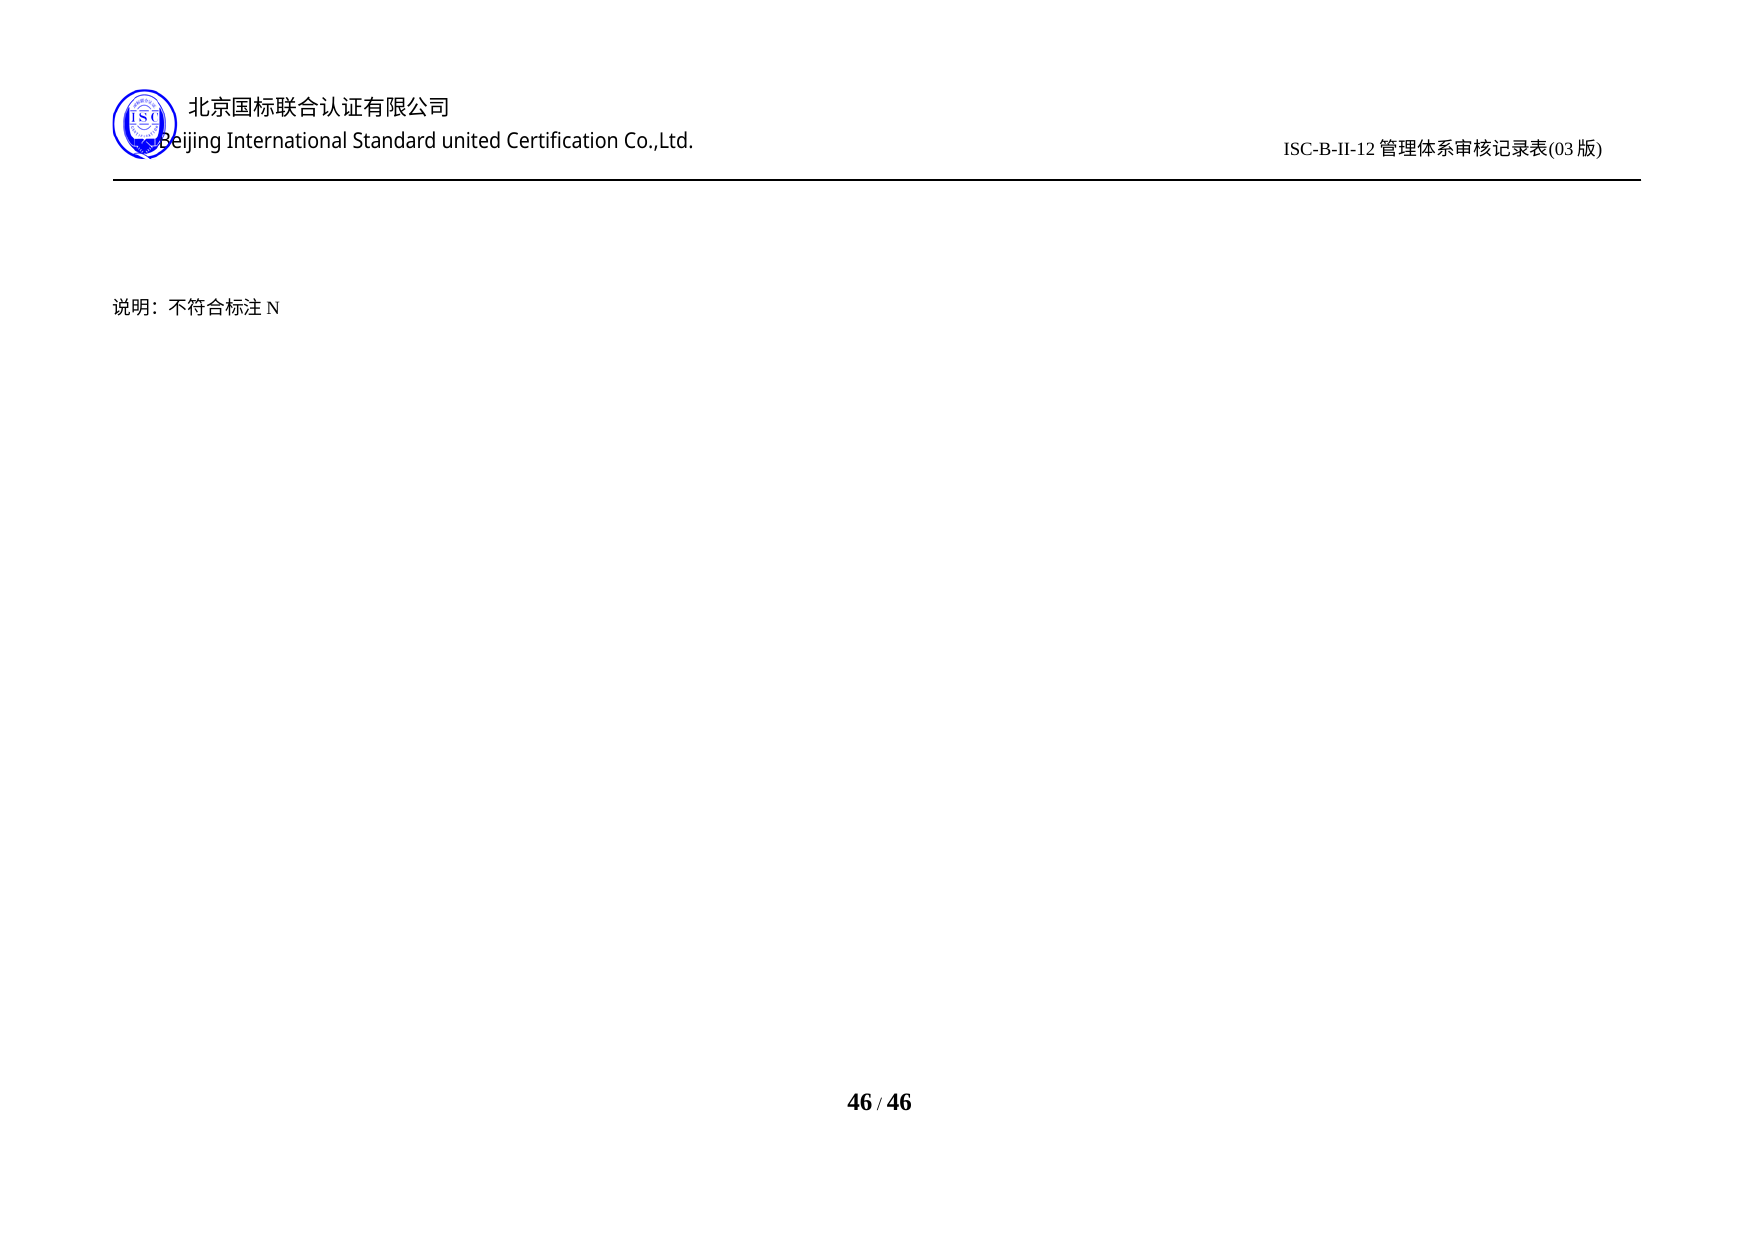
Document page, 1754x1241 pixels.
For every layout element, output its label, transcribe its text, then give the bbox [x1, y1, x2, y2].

text 说明：不符合标注N [112, 292, 1641, 319]
picture [112, 89, 180, 158]
